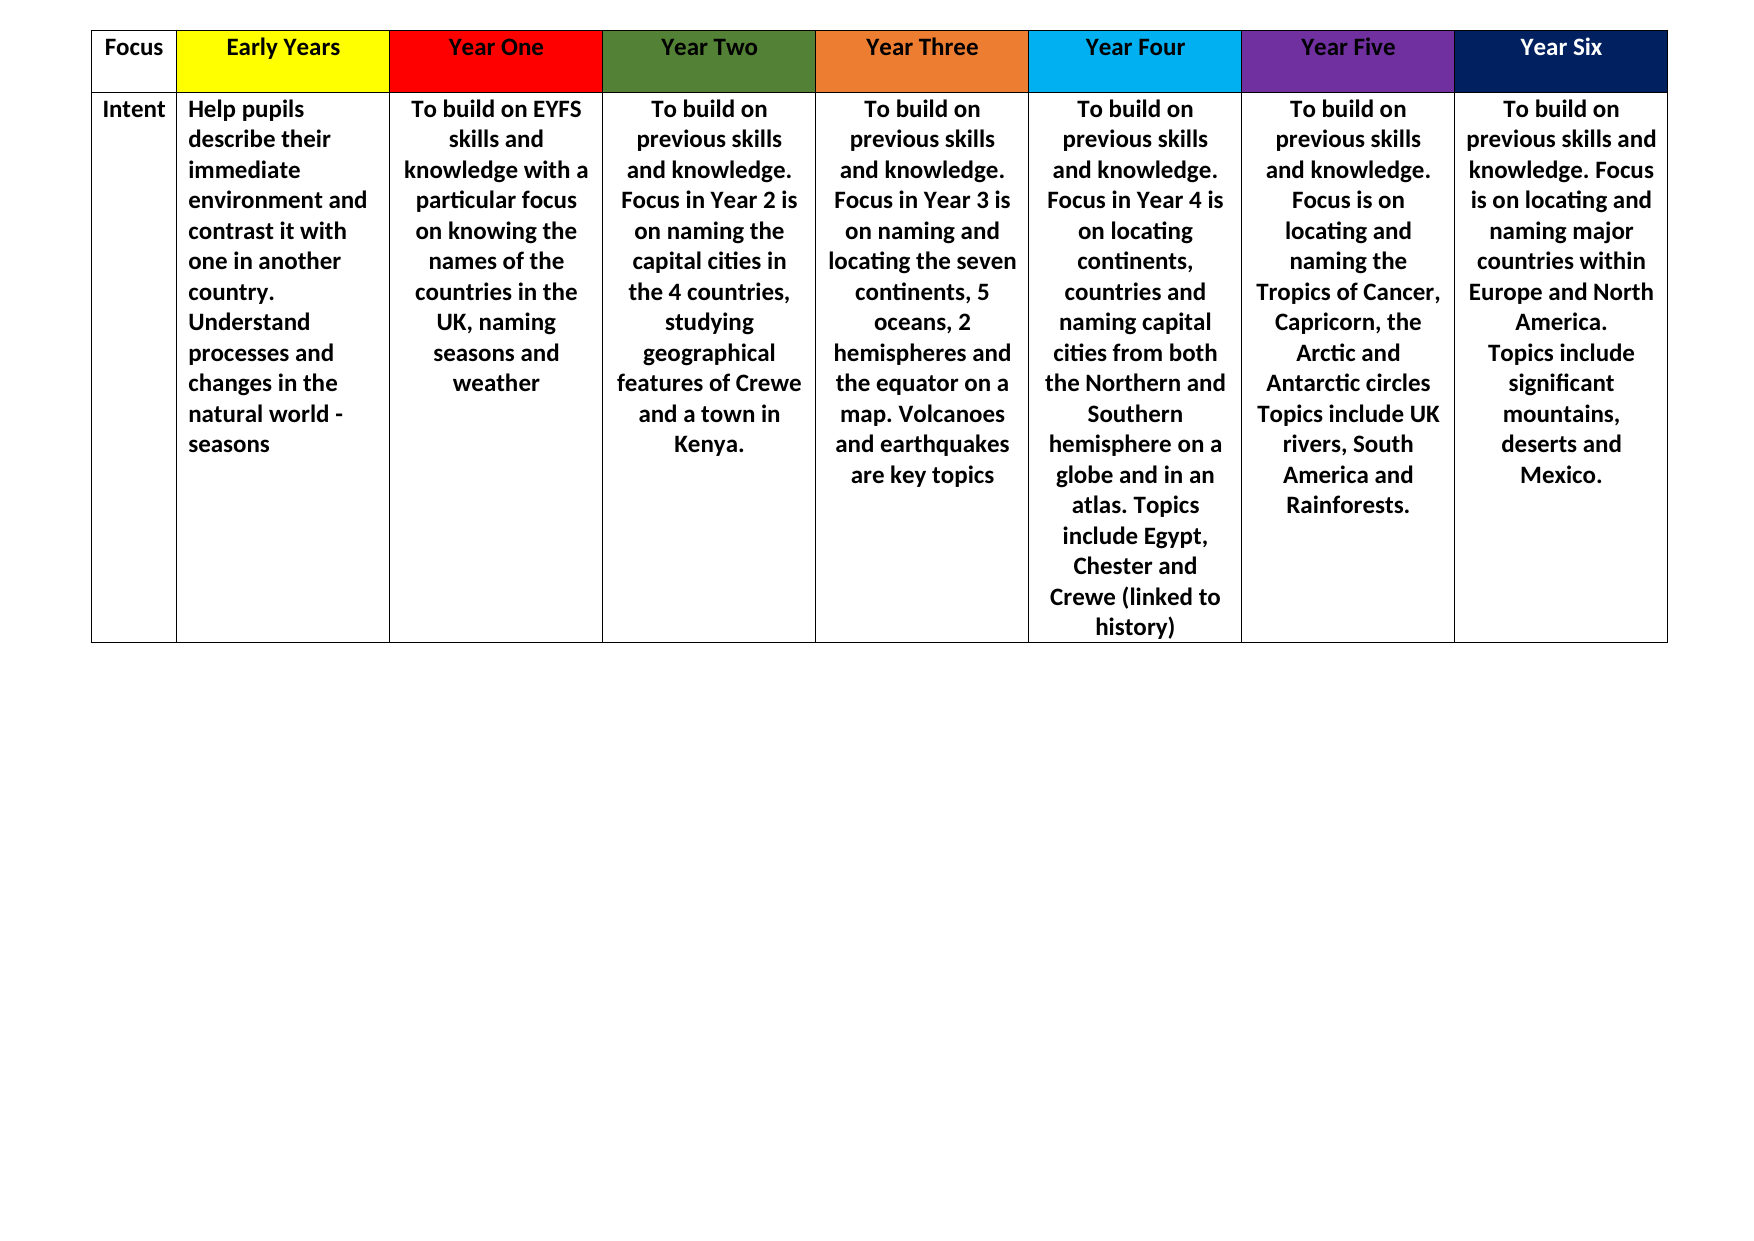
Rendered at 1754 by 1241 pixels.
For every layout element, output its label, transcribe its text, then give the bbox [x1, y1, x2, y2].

table_header Focus [92, 31, 176, 92]
table_header Year Five [1242, 31, 1454, 92]
table_cell Help pupils describe their immediate environment and contrast it with one in another country. Understand processes and changes in the natural world - seasons [177, 93, 389, 642]
table_header Year Four [1029, 31, 1241, 92]
table_header Year Three [816, 31, 1028, 92]
table_cell To build on previous skills and knowledge. Focus is on locating and naming the Tropics of Cancer, Capricorn, the Arctic and Antarctic circles Topics include UK rivers, South America and Rainforests. [1242, 93, 1454, 642]
table_cell To build on previous skills and knowledge. Focus in Year 3 is on naming and locating the seven continents, 5 oceans, 2 hemispheres and the equator on a map. Volcanoes and earthquakes are key topics [816, 93, 1028, 642]
table_header Year Six [1455, 31, 1667, 92]
table_cell To build on previous skills and knowledge. Focus is on locating and naming major countries within Europe and North America. Topics include significant mountains, deserts and Mexico. [1455, 93, 1667, 642]
table_header Year One [390, 31, 602, 92]
table_cell To build on previous skills and knowledge. Focus in Year 2 is on naming the capital cities in the 4 countries, studying geographical features of Crewe and a town in Kenya. [603, 93, 815, 642]
table_cell To build on EYFS skills and knowledge with a particular focus on knowing the names of the countries in the UK, naming seasons and weather [390, 93, 602, 642]
table_header Year Two [603, 31, 815, 92]
table_cell To build on previous skills and knowledge. Focus in Year 4 is on locating continents, countries and naming capital cities from both the Northern and Southern hemisphere on a globe and in an atlas. Topics include Egypt, Chester and Crewe (linked to history) [1029, 93, 1241, 642]
table_header Early Years [177, 31, 389, 92]
table_cell Intent [92, 93, 176, 642]
